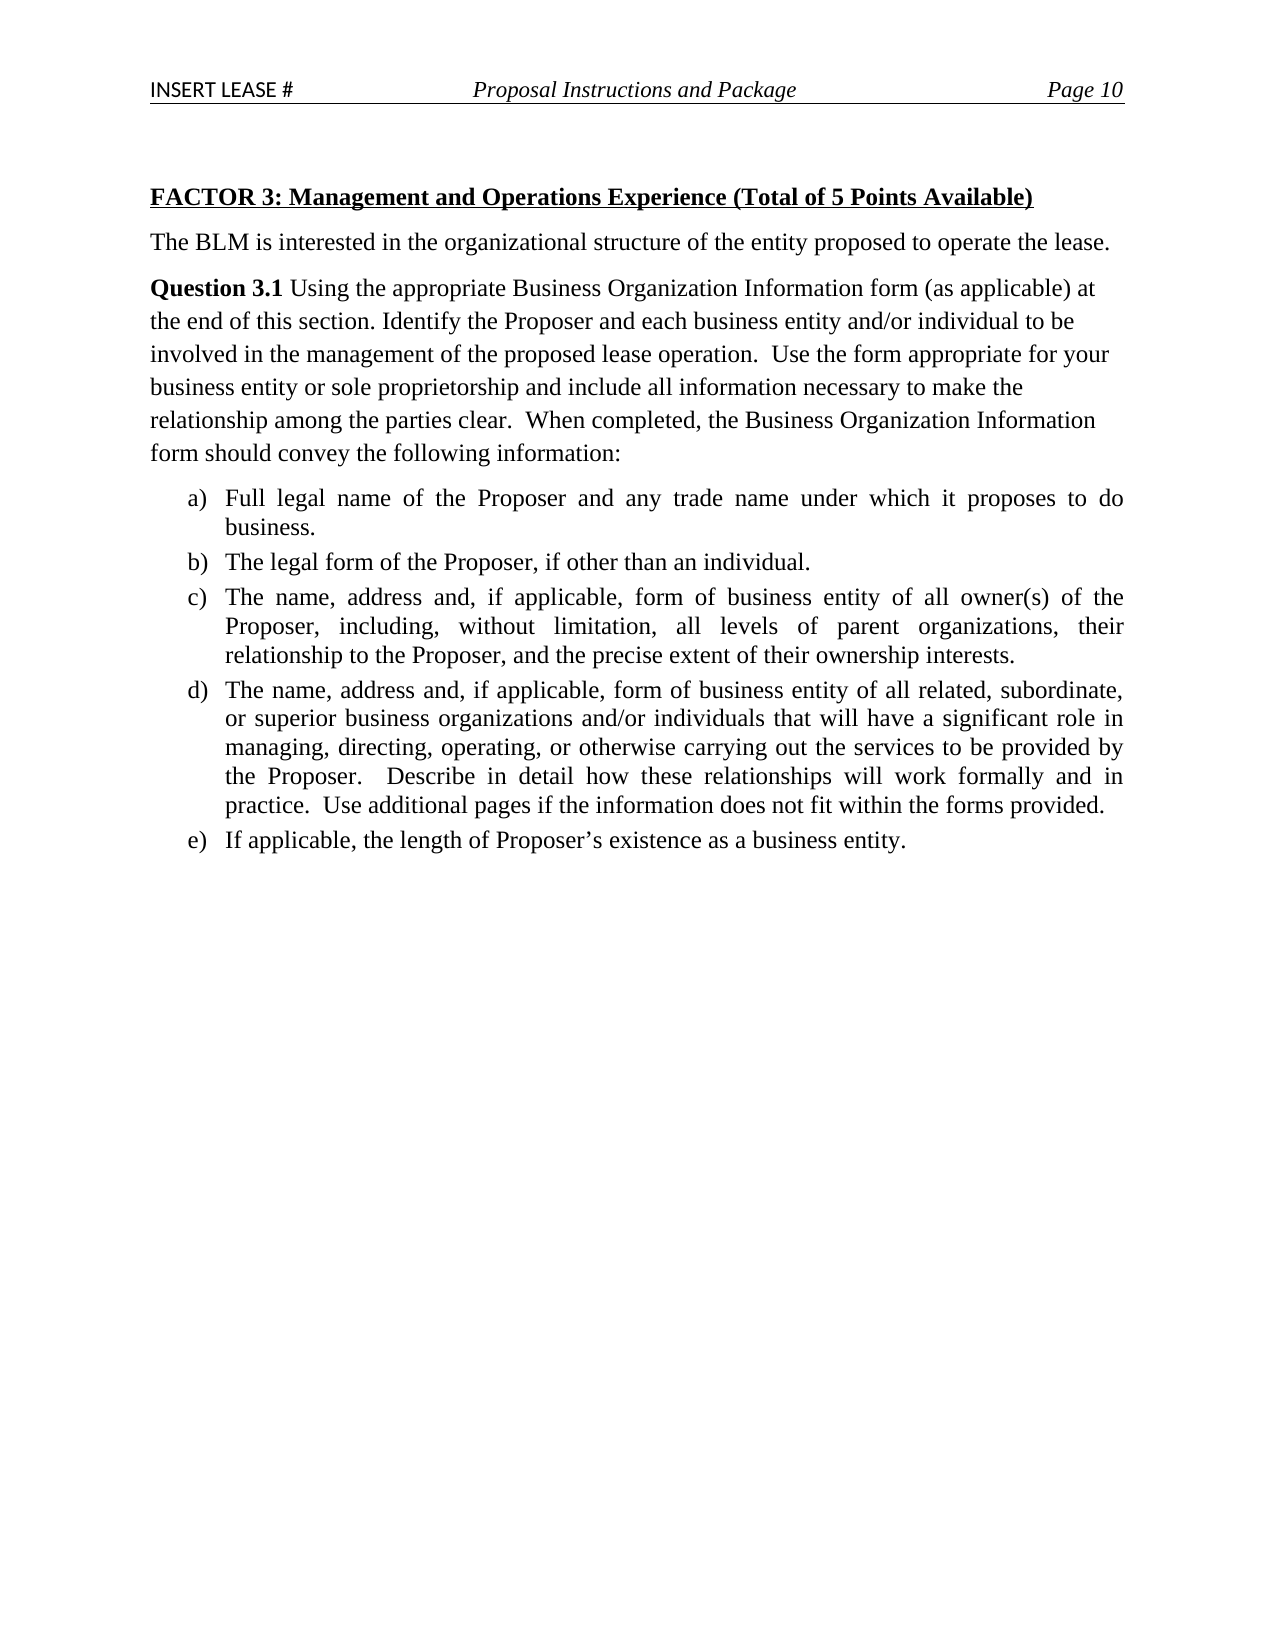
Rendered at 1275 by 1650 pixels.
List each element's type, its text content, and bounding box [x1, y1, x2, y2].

list Question 3.1 Using the appropriate Business Organization Information form (as applicable) at the end of this section. Identify the Proposer and each business entity and/or individual to be involved in the management of the proposed lease operation. Use the form appropriate for your business entity or sole proprietorship and include all information necessary to make the relationship among the parties clear. When completed, the Business Organization Information form should convey the following information: [150, 273, 1125, 467]
subtitle The legal form of the Proposer, if other than an individual. [187, 547, 1125, 576]
subtitle The name, address and, if applicable, form of business entity of all owner(s) of the Proposer, including, without limitation, all levels of parent organizations, their relationship to the Proposer, and the precise extent of their ownership interests. [187, 582, 1125, 668]
list The BLM is interested in the organizational structure of the entity proposed to operate the lease. [150, 227, 1125, 256]
subtitle The name, address and, if applicable, form of business entity of all related, subordinate, or superior business organizations and/or individuals that will have a significant role in managing, directing, operating, or otherwise carrying out the services to be provided by the Proposer. Describe in detail how these relationships will work formally and in practice. Use additional pages if the information does not fit within the forms provided. [187, 675, 1125, 818]
subtitle Full legal name of the Proposer and any trade name under which it proposes to do business. [187, 483, 1125, 541]
list FACTOR 3: Management and Operations Experience (Total of 5 Points Available) [150, 182, 1125, 211]
subtitle If applicable, the length of Proposer’s existence as a business entity. [187, 825, 1125, 853]
